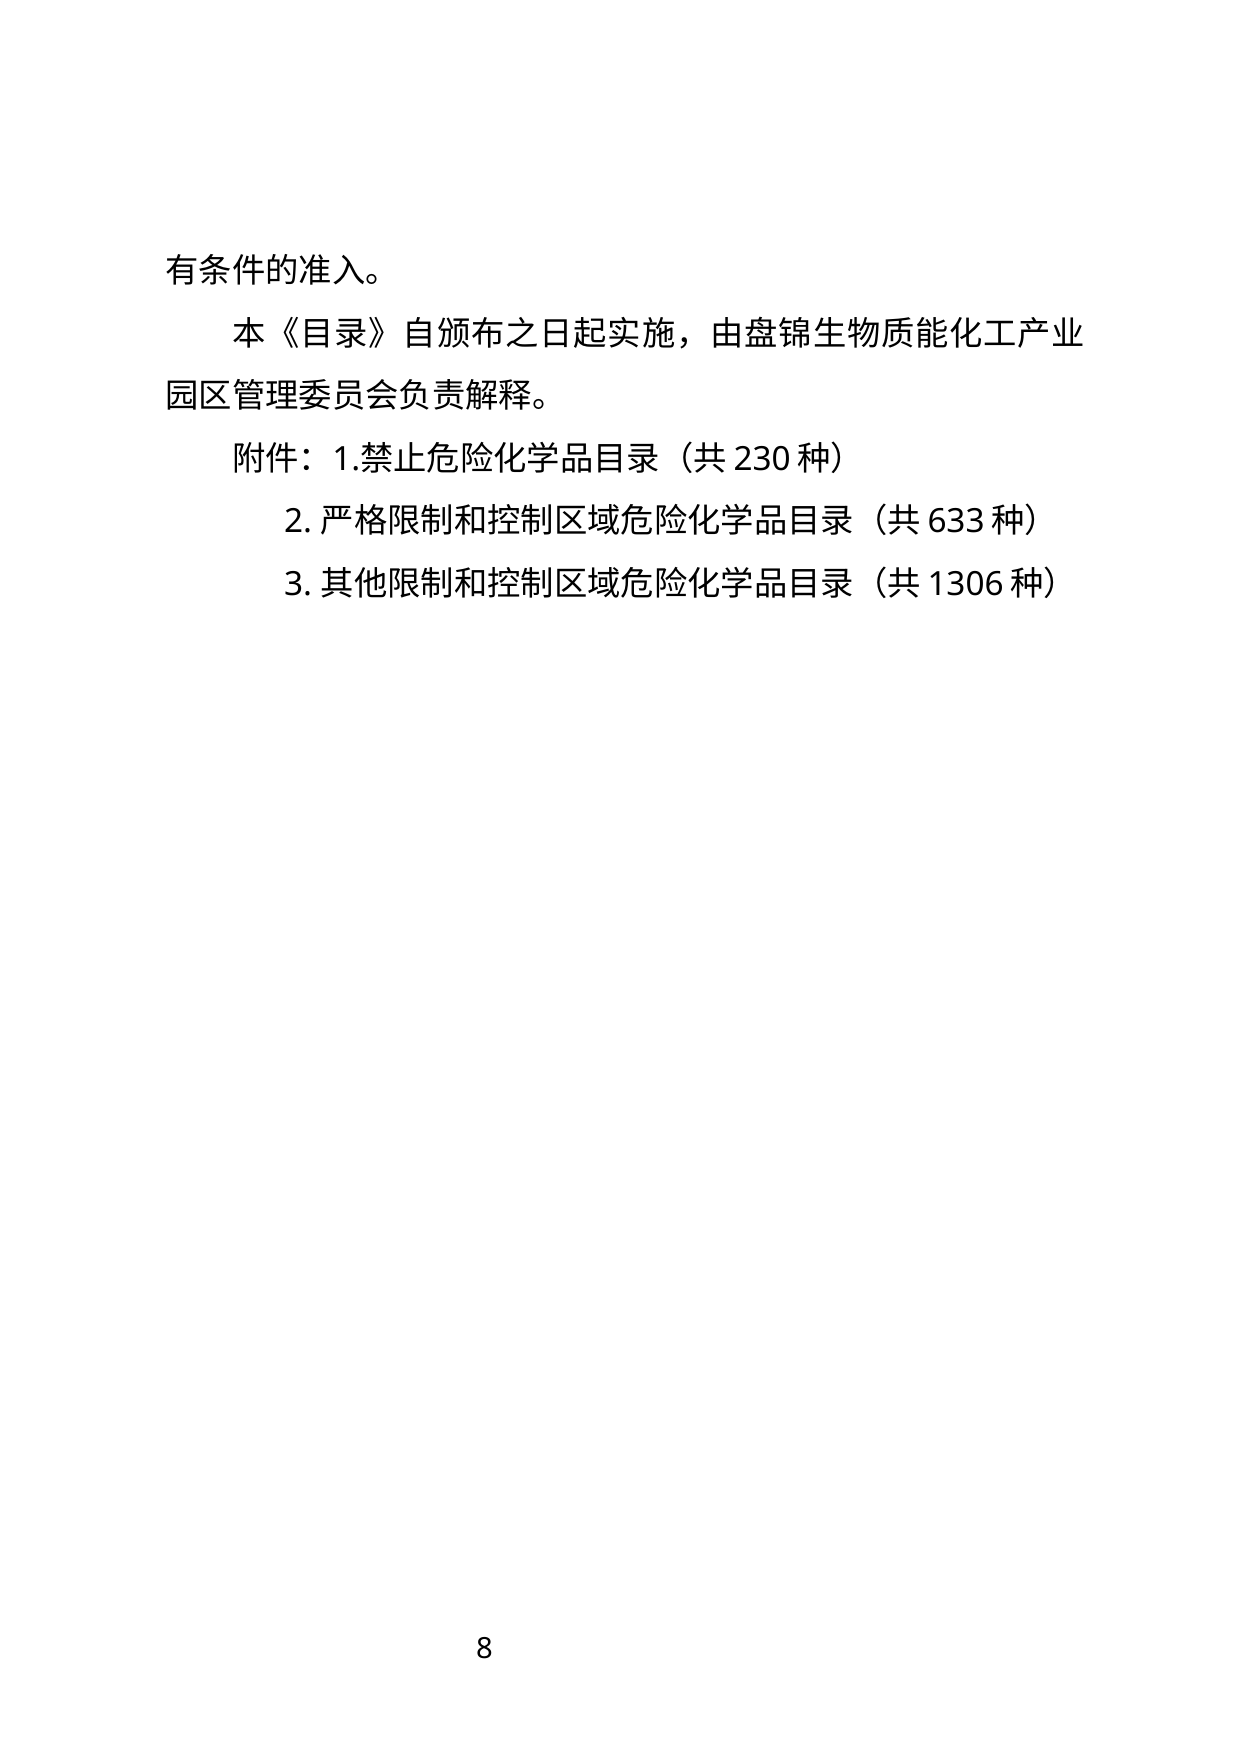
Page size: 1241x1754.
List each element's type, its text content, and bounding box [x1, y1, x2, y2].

text 附件：1.禁止危险化学品目录（共230种） [165, 420, 1087, 483]
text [165, 233, 1087, 295]
text 3. 其他限制和控制区域危险化学品目录（共1306种） [165, 545, 1087, 608]
text 2. 严格限制和控制区域危险化学品目录（共633种） [165, 483, 1087, 545]
text 本《目录》自颁布之日起实施，由盘锦生物质能化工产业园区管理委员会负责解释。 [165, 295, 1087, 420]
